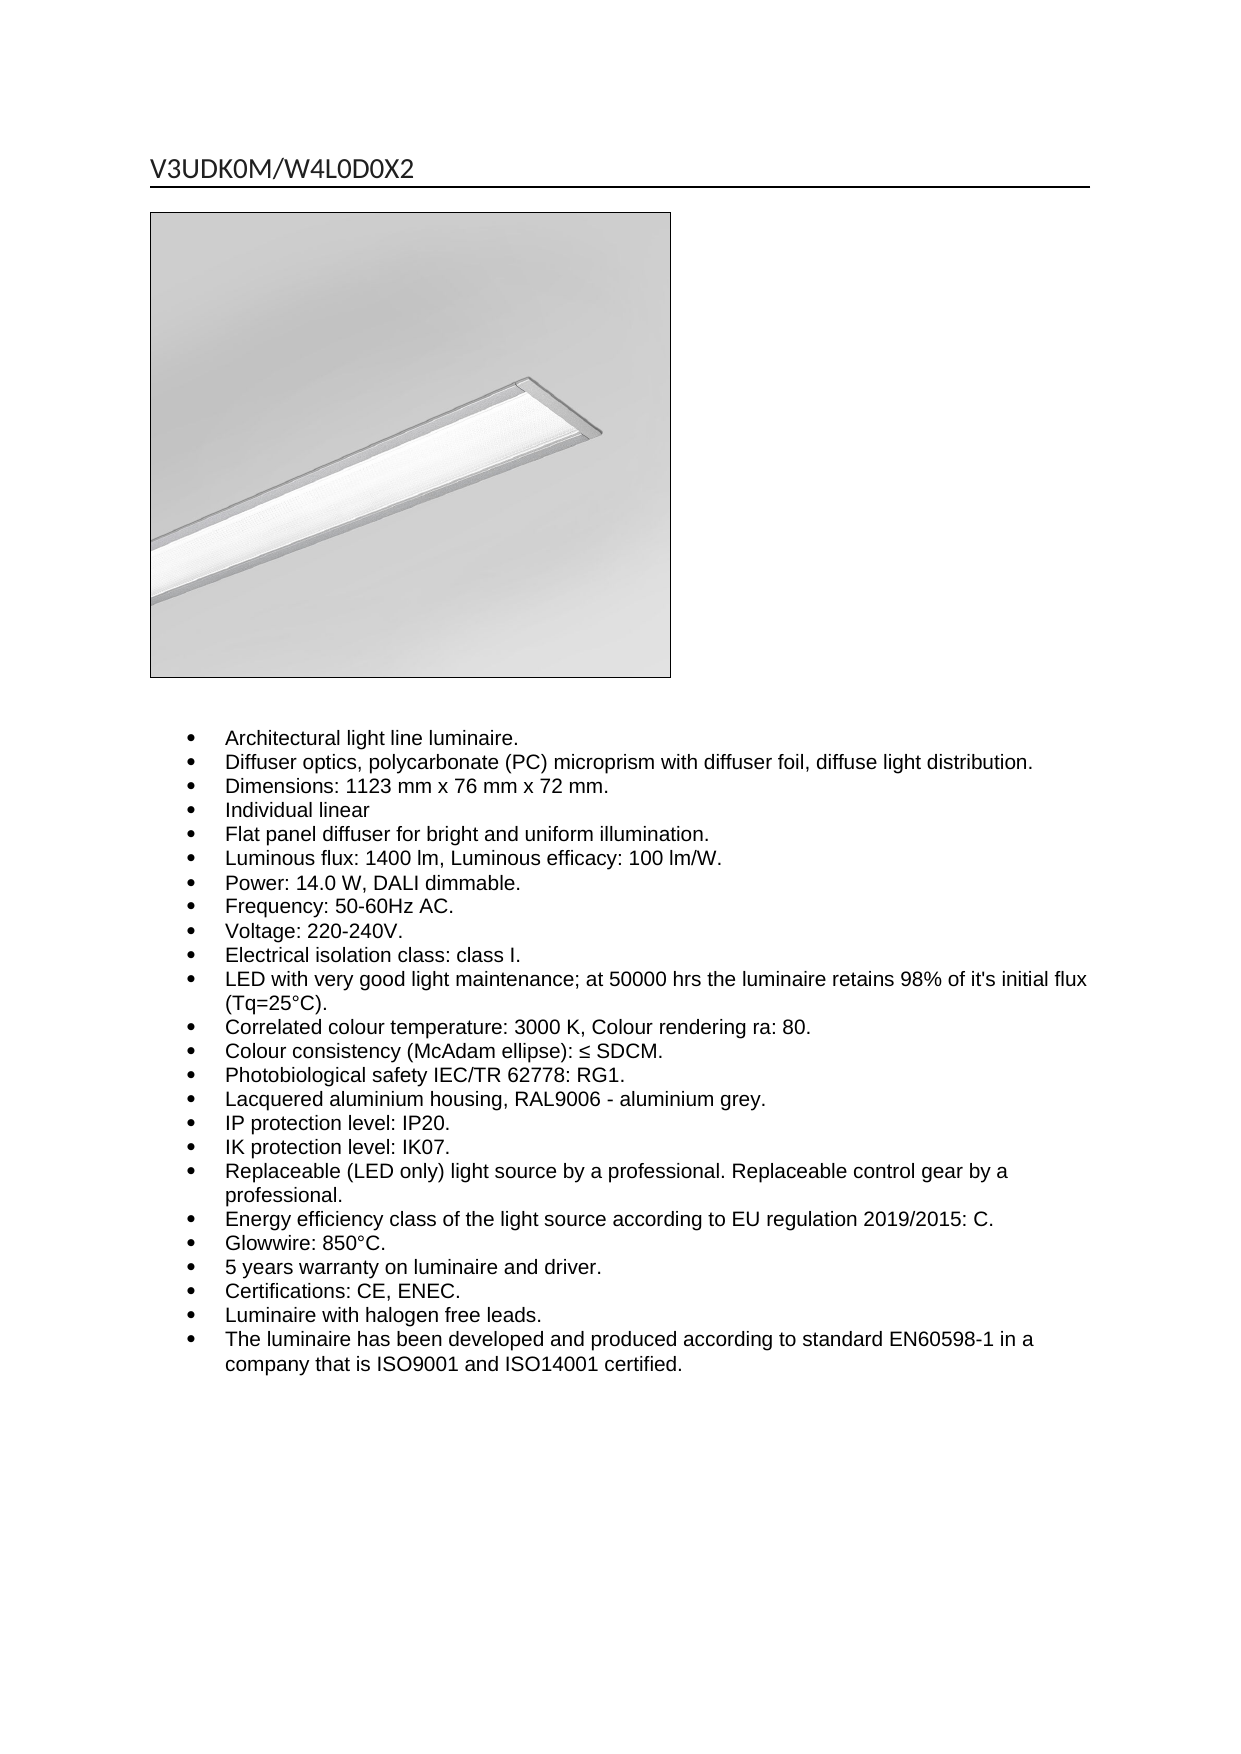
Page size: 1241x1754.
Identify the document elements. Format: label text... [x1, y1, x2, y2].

list LED with very good light maintenance; at 50000 hrs the luminaire retains 98% of it's initial flux (Tq=25°C). [187, 967, 1090, 1014]
list Certifications: CE, ENEC. [187, 1279, 1090, 1303]
list IP protection level: IP20. [187, 1111, 1090, 1135]
list Lacquered aluminium housing, RAL9006 - aluminium grey. [187, 1087, 1090, 1111]
list Luminous flux: 1400 lm, Luminous efficacy: 100 lm/W. [187, 846, 1090, 870]
list Photobiological safety IEC/TR 62778: RG1. [187, 1063, 1090, 1087]
list Luminaire with halogen free leads. [187, 1303, 1090, 1327]
list Correlated colour temperature: 3000 K, Colour rendering ra: 80. [187, 1014, 1090, 1039]
list Replaceable (LED only) light source by a professional. Replaceable control gear by a professional. [187, 1159, 1090, 1207]
list The luminaire has been developed and produced according to standard EN60598-1 in a company that is ISO9001 and ISO14001 certified. [187, 1327, 1090, 1375]
list Dimensions: 1123 mm x 76 mm x 72 mm. [187, 774, 1090, 798]
list Voltage: 220-240V. [187, 918, 1090, 942]
list Frequency: 50-60Hz AC. [187, 894, 1090, 918]
text V3UDK0M/W4L0D0X2 [150, 150, 1090, 186]
list Colour consistency (McAdam ellipse): ≤ SDCM. [187, 1039, 1090, 1063]
list IK protection level: IK07. [187, 1135, 1090, 1159]
list Flat panel diffuser for bright and uniform illumination. [187, 822, 1090, 846]
list Glowwire: 850°C. [187, 1231, 1090, 1255]
list Individual linear [187, 798, 1090, 822]
list Architectural light line luminaire. [187, 726, 1090, 750]
list Energy efficiency class of the light source according to EU regulation 2019/2015: C. [187, 1207, 1090, 1231]
list Electrical isolation class: class I. [187, 942, 1090, 967]
list Power: 14.0 W, DALI dimmable. [187, 870, 1090, 894]
list 5 years warranty on luminaire and driver. [187, 1255, 1090, 1279]
picture [151, 213, 670, 677]
list Diffuser optics, polycarbonate (PC) microprism with diffuser foil, diffuse light distribution. [187, 750, 1090, 774]
